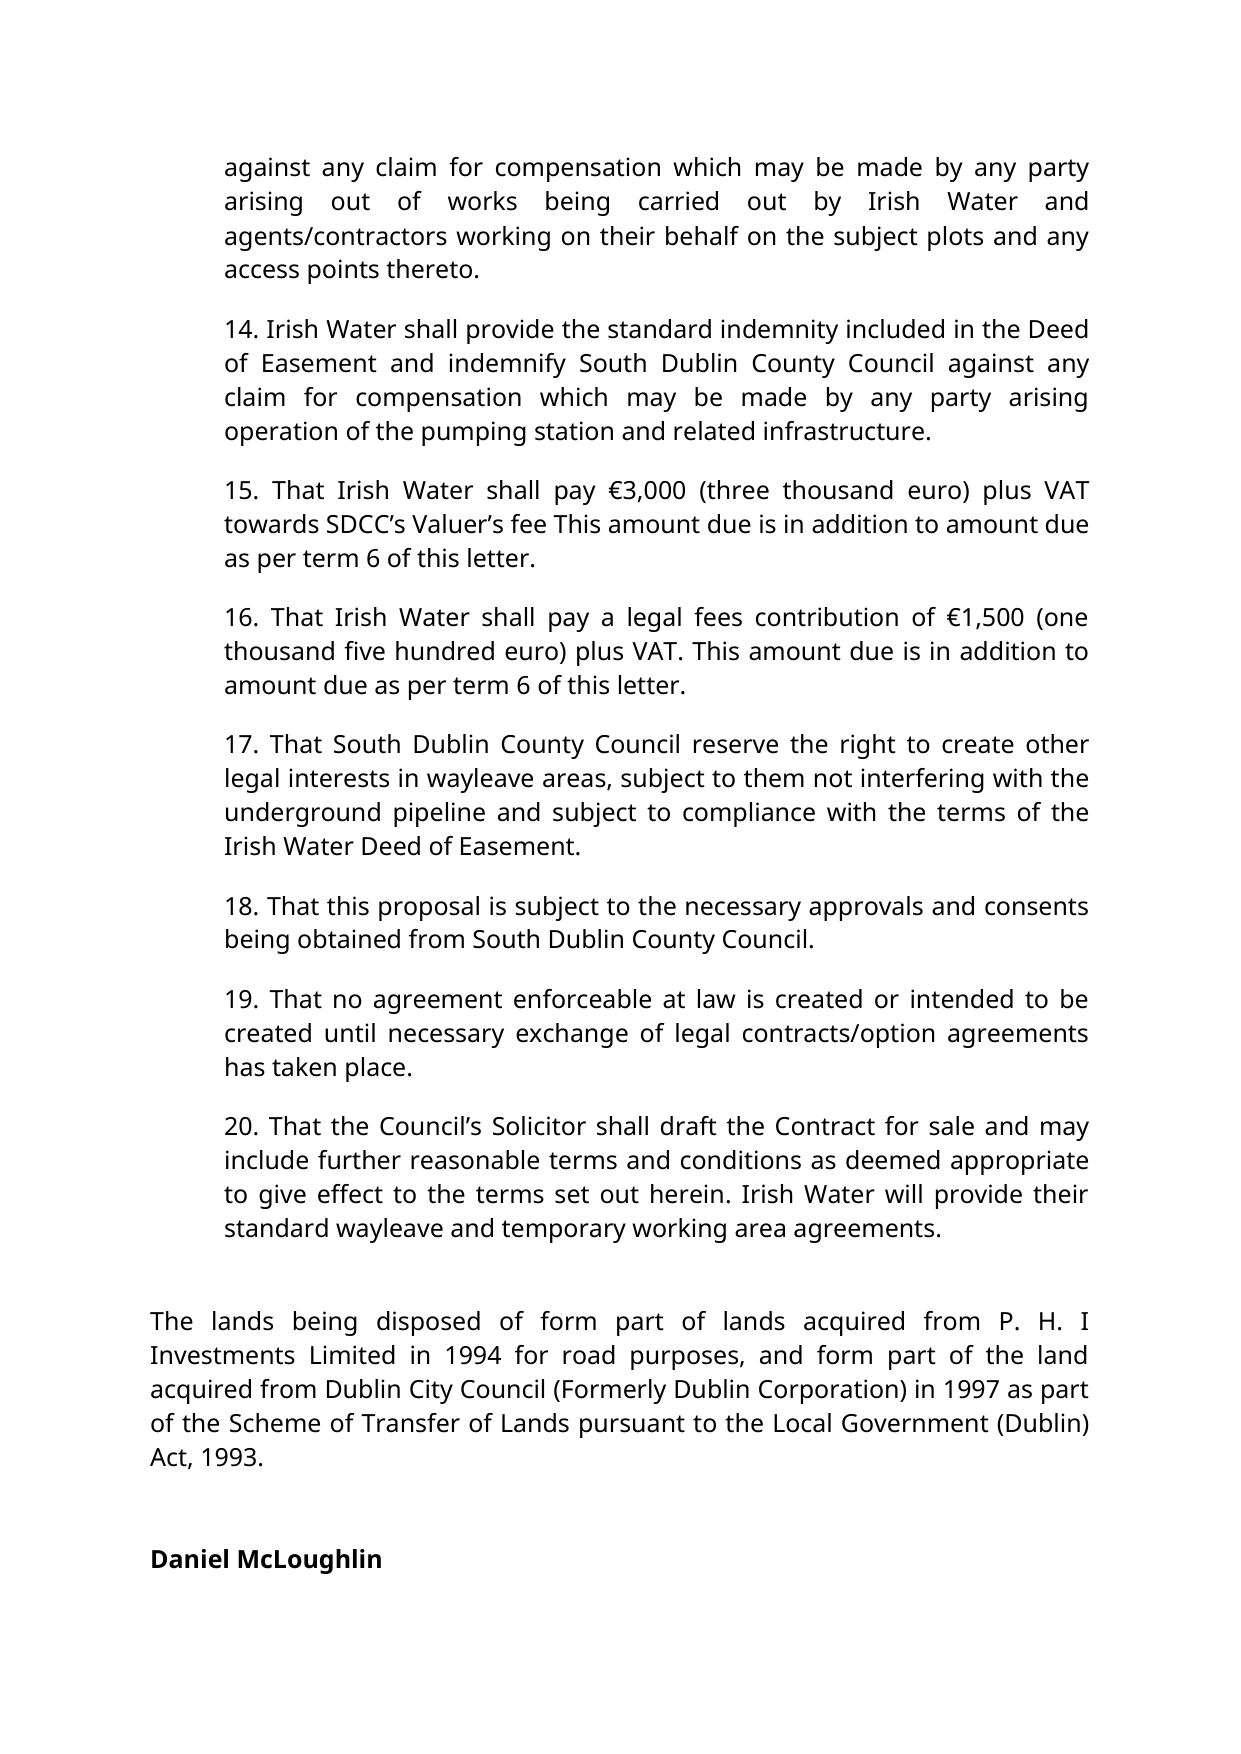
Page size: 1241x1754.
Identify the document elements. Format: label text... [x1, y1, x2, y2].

text Daniel McLoughlin [150, 1542, 1090, 1576]
text 17. That South Dublin County Council reserve the right to create other legal interests in wayleave areas, subject to them not interfering with the underground pipeline and subject to compliance with the terms of the Irish Water Deed of Easement. [224, 727, 1090, 863]
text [224, 150, 1090, 286]
text 19. That no agreement enforceable at law is created or intended to be created until necessary exchange of legal contracts/option agreements has taken place. [224, 981, 1090, 1083]
text The lands being disposed of form part of lands acquired from P. H. I Investments Limited in 1994 for road purposes, and form part of the land acquired from Dublin City Council (Formerly Dublin Corporation) in 1997 as part of the Scheme of Transfer of Lands pursuant to the Local Government (Dublin) Act, 1993. [150, 1304, 1090, 1474]
text 15. That Irish Water shall pay €3,000 (three thousand euro) plus VAT towards SDCC’s Valuer’s fee This amount due is in addition to amount due as per term 6 of this letter. [224, 472, 1090, 575]
text 20. That the Council’s Solicitor shall draft the Contract for sale and may include further reasonable terms and conditions as deemed appropriate to give effect to the terms set out herein. Irish Water will provide their standard wayleave and temporary working area agreements. [224, 1108, 1090, 1245]
text 16. That Irish Water shall pay a legal fees contribution of €1,500 (one thousand five hundred euro) plus VAT. This amount due is in addition to amount due as per term 6 of this letter. [224, 600, 1090, 702]
text 18. That this proposal is subject to the necessary approvals and consents being obtained from South Dublin County Council. [224, 888, 1090, 956]
text 14. Irish Water shall provide the standard indemnity included in the Deed of Easement and indemnify South Dublin County Council against any claim for compensation which may be made by any party arising operation of the pumping station and related infrastructure. [224, 311, 1090, 447]
